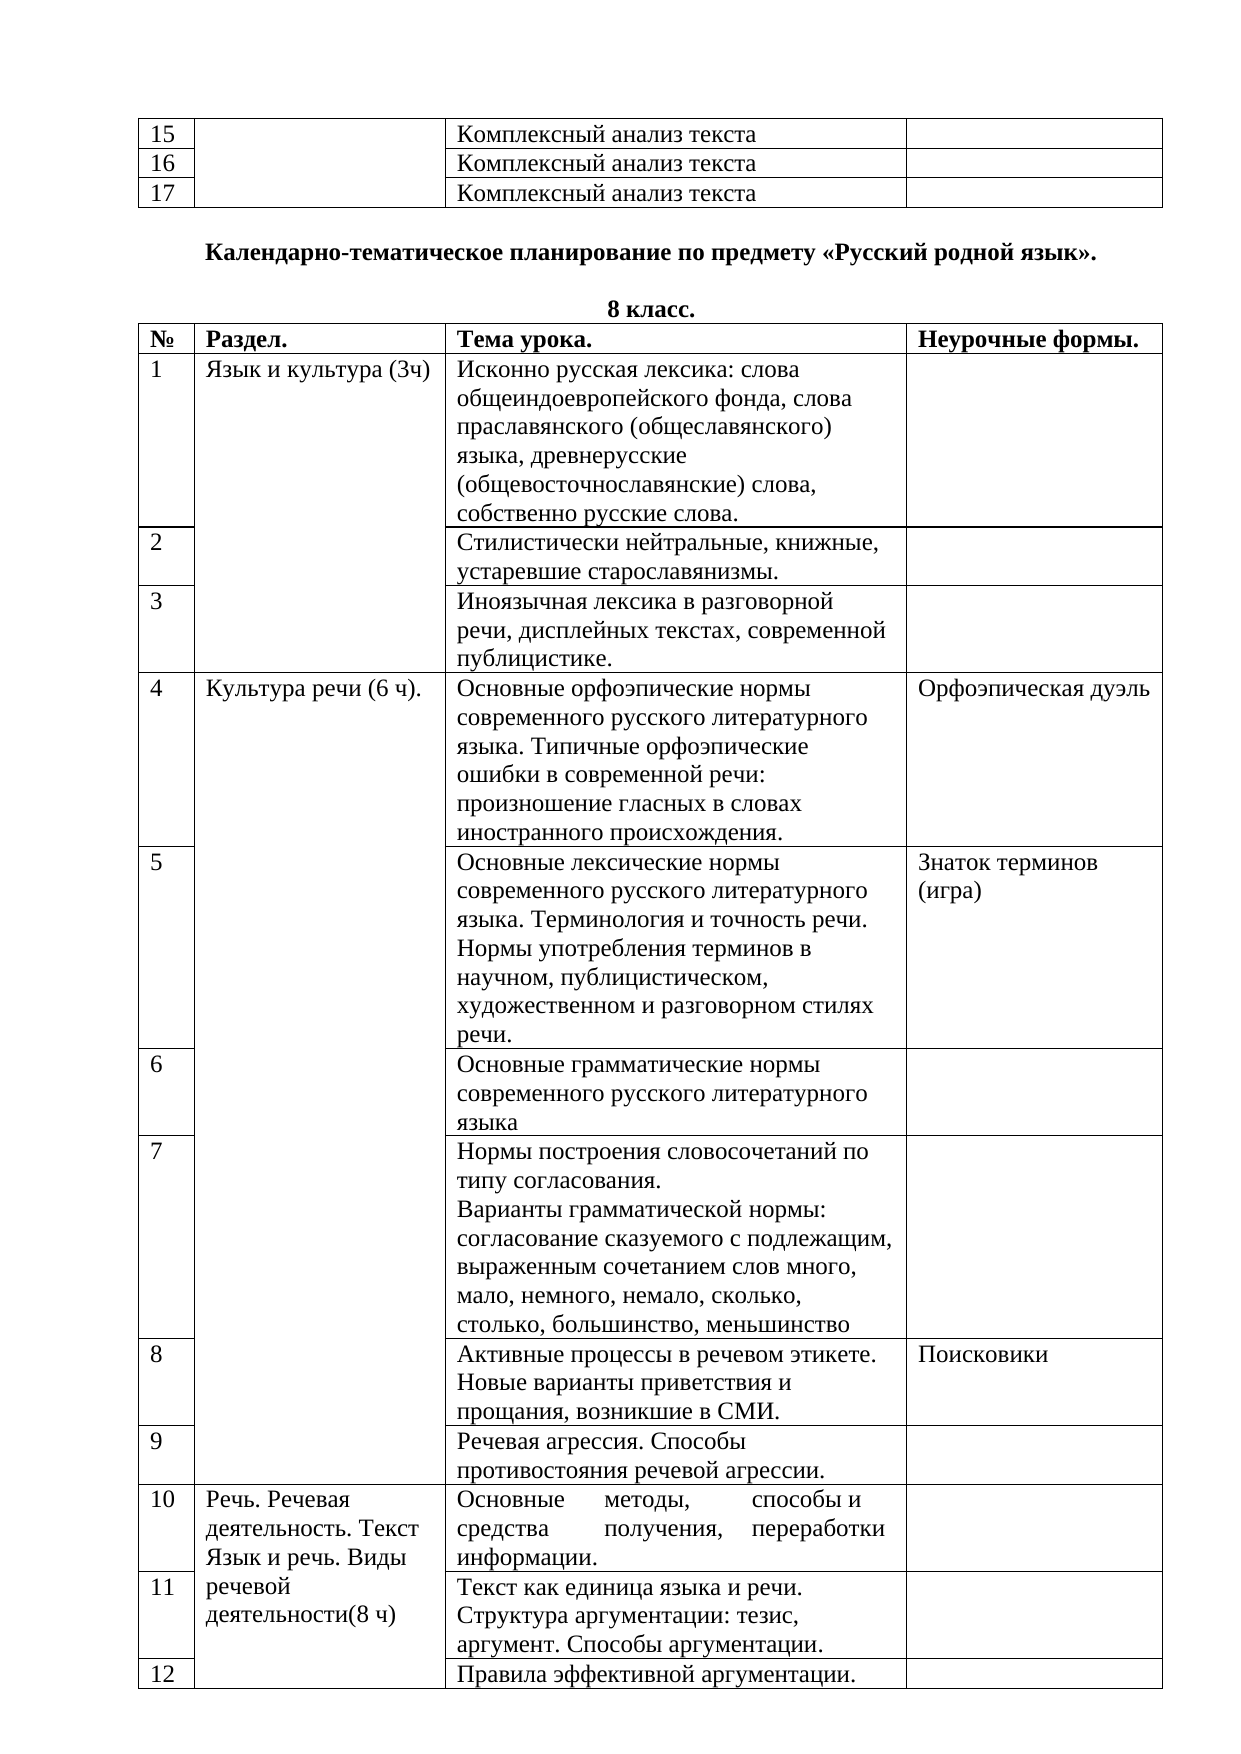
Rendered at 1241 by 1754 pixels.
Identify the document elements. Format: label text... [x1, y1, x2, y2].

table_cell 9 [139, 1426, 194, 1483]
table_cell Стилистически нейтральные, книжные, устаревшие старославянизмы. [446, 528, 906, 585]
table_cell Речь. Речевая деятельность. Текст Язык и речь. Виды речевой деятельности(8 ч) [195, 1485, 445, 1688]
table_cell Текст как единица языка и речи. Структура аргументации: тезис, аргумент. Способы аргументации. [446, 1572, 906, 1658]
table_cell [907, 1485, 1162, 1571]
table_cell [907, 178, 1162, 207]
table_cell Язык и культура (3ч) [195, 354, 445, 672]
table_cell [907, 1426, 1162, 1483]
table_header Раздел. [195, 324, 445, 353]
table_cell Орфоэпическая дуэль [907, 673, 1162, 846]
table_cell Речевая агрессия. Способы противостояния речевой агрессии. [446, 1426, 906, 1483]
table_header № [139, 324, 194, 353]
table_cell Активные процессы в речевом этикете. Новые варианты приветствия и прощания, возникшие в СМИ. [446, 1339, 906, 1425]
table_cell 11 [139, 1572, 194, 1658]
text Календарно-тематическое планирование по предмету «Русский родной язык». [150, 237, 1152, 266]
table_cell 10 [139, 1485, 194, 1571]
table_cell Основные грамматические нормы современного русского литературного языка [446, 1049, 906, 1135]
table_cell 12 [139, 1659, 194, 1688]
table_cell 1 [139, 354, 194, 526]
table_cell 5 [139, 847, 194, 1048]
table_cell [907, 1572, 1162, 1658]
table_cell 6 [139, 1049, 194, 1135]
table_cell [907, 1136, 1162, 1338]
table_cell Комплексный анализ текста [446, 119, 906, 147]
table_cell 17 [139, 178, 194, 207]
table_cell [907, 149, 1162, 177]
table_cell Нормы построения словосочетаний по типу согласования. Варианты грамматической нормы: согласование сказуемого с подлежащим, выраженным сочетанием слов много, мало, немного, немало, сколько, столько, большинство, меньшинство [446, 1136, 906, 1338]
table_cell Знаток терминов (игра) [907, 847, 1162, 1048]
table_cell [907, 1049, 1162, 1135]
table_header Неурочные формы. [907, 324, 1162, 353]
table_cell Основные орфоэпические нормы современного русского литературного языка. Типичные орфоэпические ошибки в современной речи: произношение гласных в словах иностранного происхождения. [446, 673, 906, 846]
table_cell Исконно русская лексика: слова общеиндоевропейского фонда, слова праславянского (общеславянского) языка, древнерусские (общевосточнославянские) слова, собственно русские слова. [446, 354, 906, 526]
table_cell Комплексный анализ текста [446, 178, 906, 207]
table_cell [907, 119, 1162, 147]
table_cell 15 [139, 119, 194, 147]
table_cell Основные лексические нормы современного русского литературного языка. Терминология и точность речи. Нормы употребления терминов в научном, публицистическом, художественном и разговорном стилях речи. [446, 847, 906, 1048]
table_cell Основные методы, способы и средства получения, переработки информации. [446, 1485, 906, 1571]
table_cell 3 [139, 586, 194, 672]
table_cell 2 [139, 528, 194, 585]
table_cell 16 [139, 149, 194, 177]
table_cell Культура речи (6 ч). [195, 673, 445, 1483]
table_cell [907, 528, 1162, 585]
text 8 класс. [150, 294, 1152, 323]
table_header Тема урока. [446, 324, 906, 353]
table_cell [907, 1659, 1162, 1688]
table_cell [907, 586, 1162, 672]
table_cell Комплексный анализ текста [446, 149, 906, 177]
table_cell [446, 1659, 906, 1688]
table_cell 8 [139, 1339, 194, 1425]
table_cell Поисковики [907, 1339, 1162, 1425]
table_cell 7 [139, 1136, 194, 1338]
table_cell 4 [139, 673, 194, 846]
table_cell [907, 354, 1162, 526]
table_cell Иноязычная лексика в разговорной речи, дисплейных текстах, современной публицистике. [446, 586, 906, 672]
